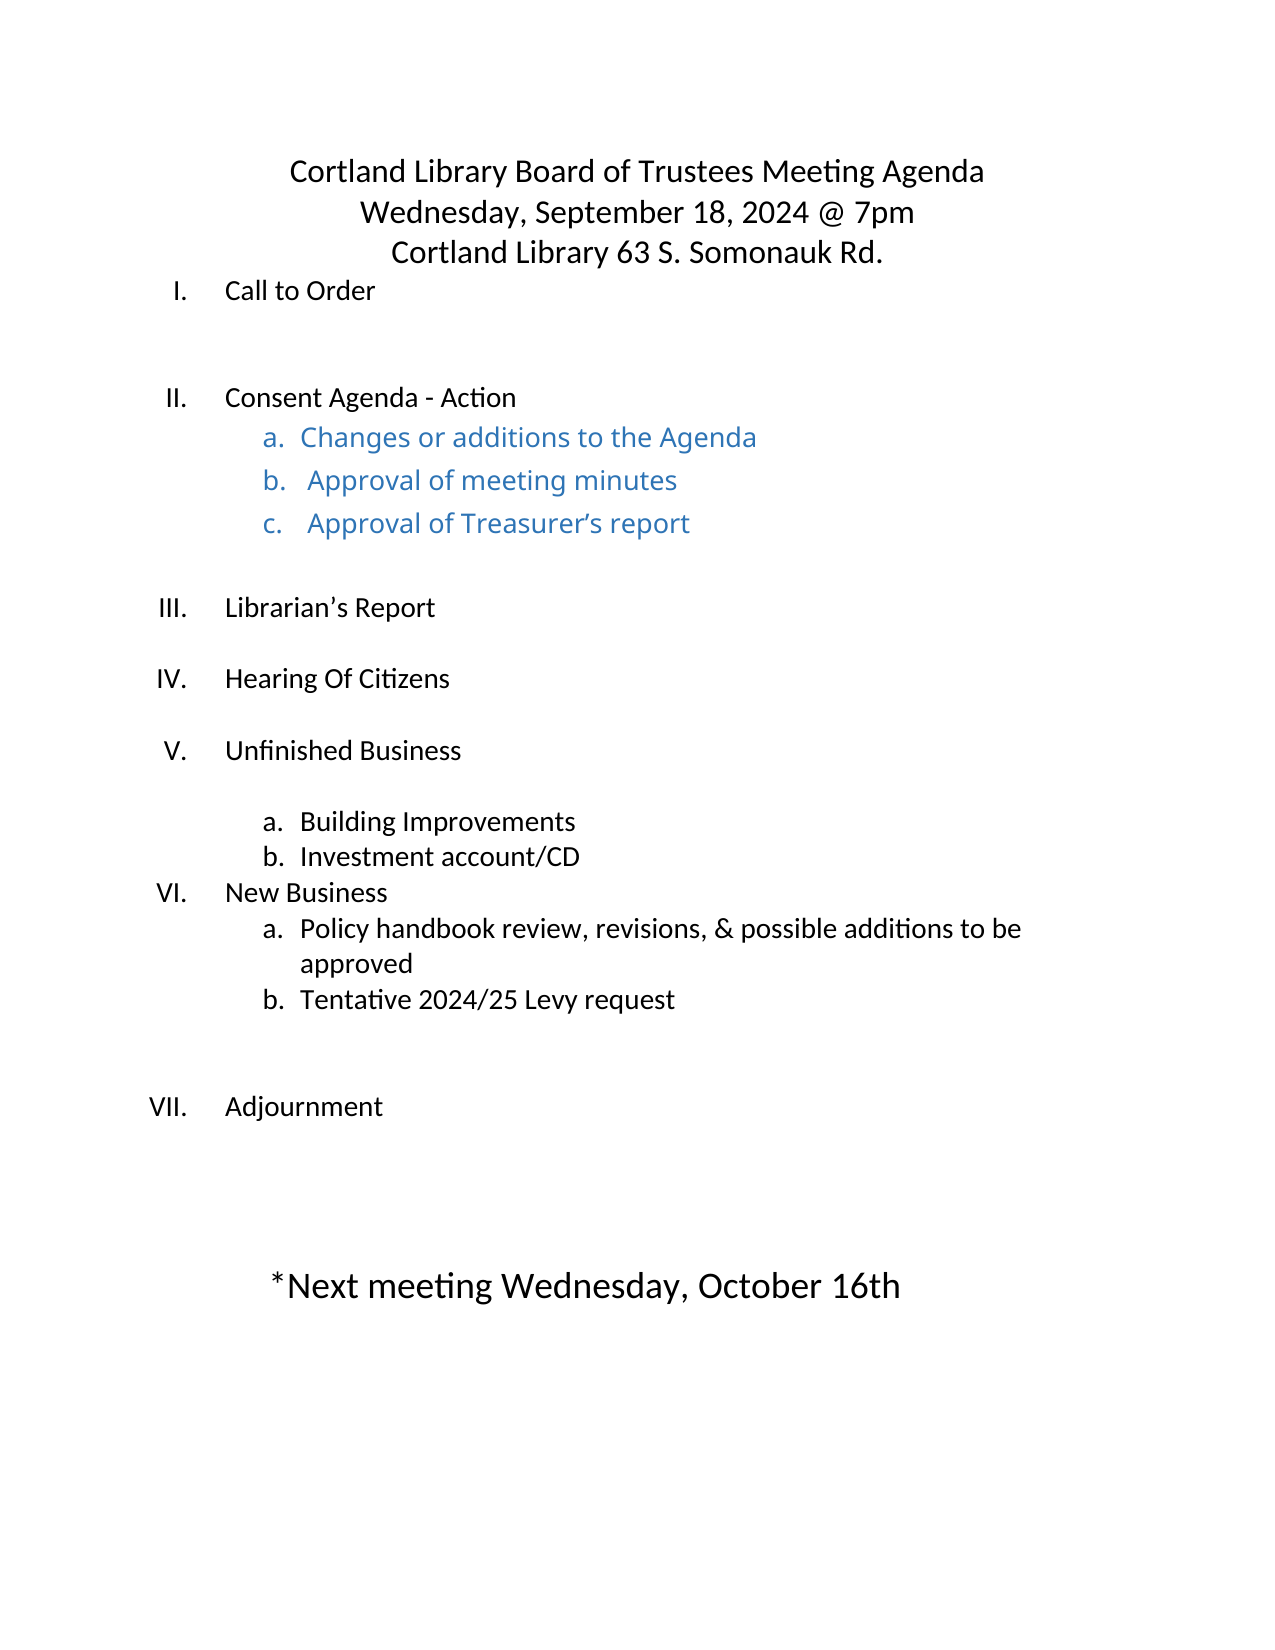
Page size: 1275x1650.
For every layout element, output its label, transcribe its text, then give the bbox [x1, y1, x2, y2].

list Call to Order [187, 272, 1125, 308]
list Approval of Treasurer’s report [262, 504, 1125, 541]
list Investment account/CD [262, 838, 1125, 874]
text Cortland Library Board of Trustees Meeting Agenda [150, 150, 1125, 191]
list Hearing Of Citizens [187, 660, 1125, 696]
list Tentative 2024/25 Levy request [262, 981, 1125, 1017]
list Policy handbook review, revisions, & possible additions to be approved [262, 910, 1125, 981]
text Wednesday, September 18, 2024 @ 7pm [150, 191, 1125, 231]
list Approval of meeting minutes [262, 462, 1125, 498]
list Adjournment [187, 1088, 1125, 1123]
list Building Improvements [262, 803, 1125, 838]
text Cortland Library 63 S. Somonauk Rd. [150, 231, 1125, 272]
list Changes or additions to the Agenda [262, 419, 1125, 456]
list Librarian’s Report [187, 589, 1125, 625]
list New Business [187, 874, 1125, 910]
list Consent Agenda - Action [187, 379, 1125, 415]
text *Next meeting Wednesday, October 16th [150, 1262, 1125, 1307]
list Unfinished Business [187, 732, 1125, 767]
